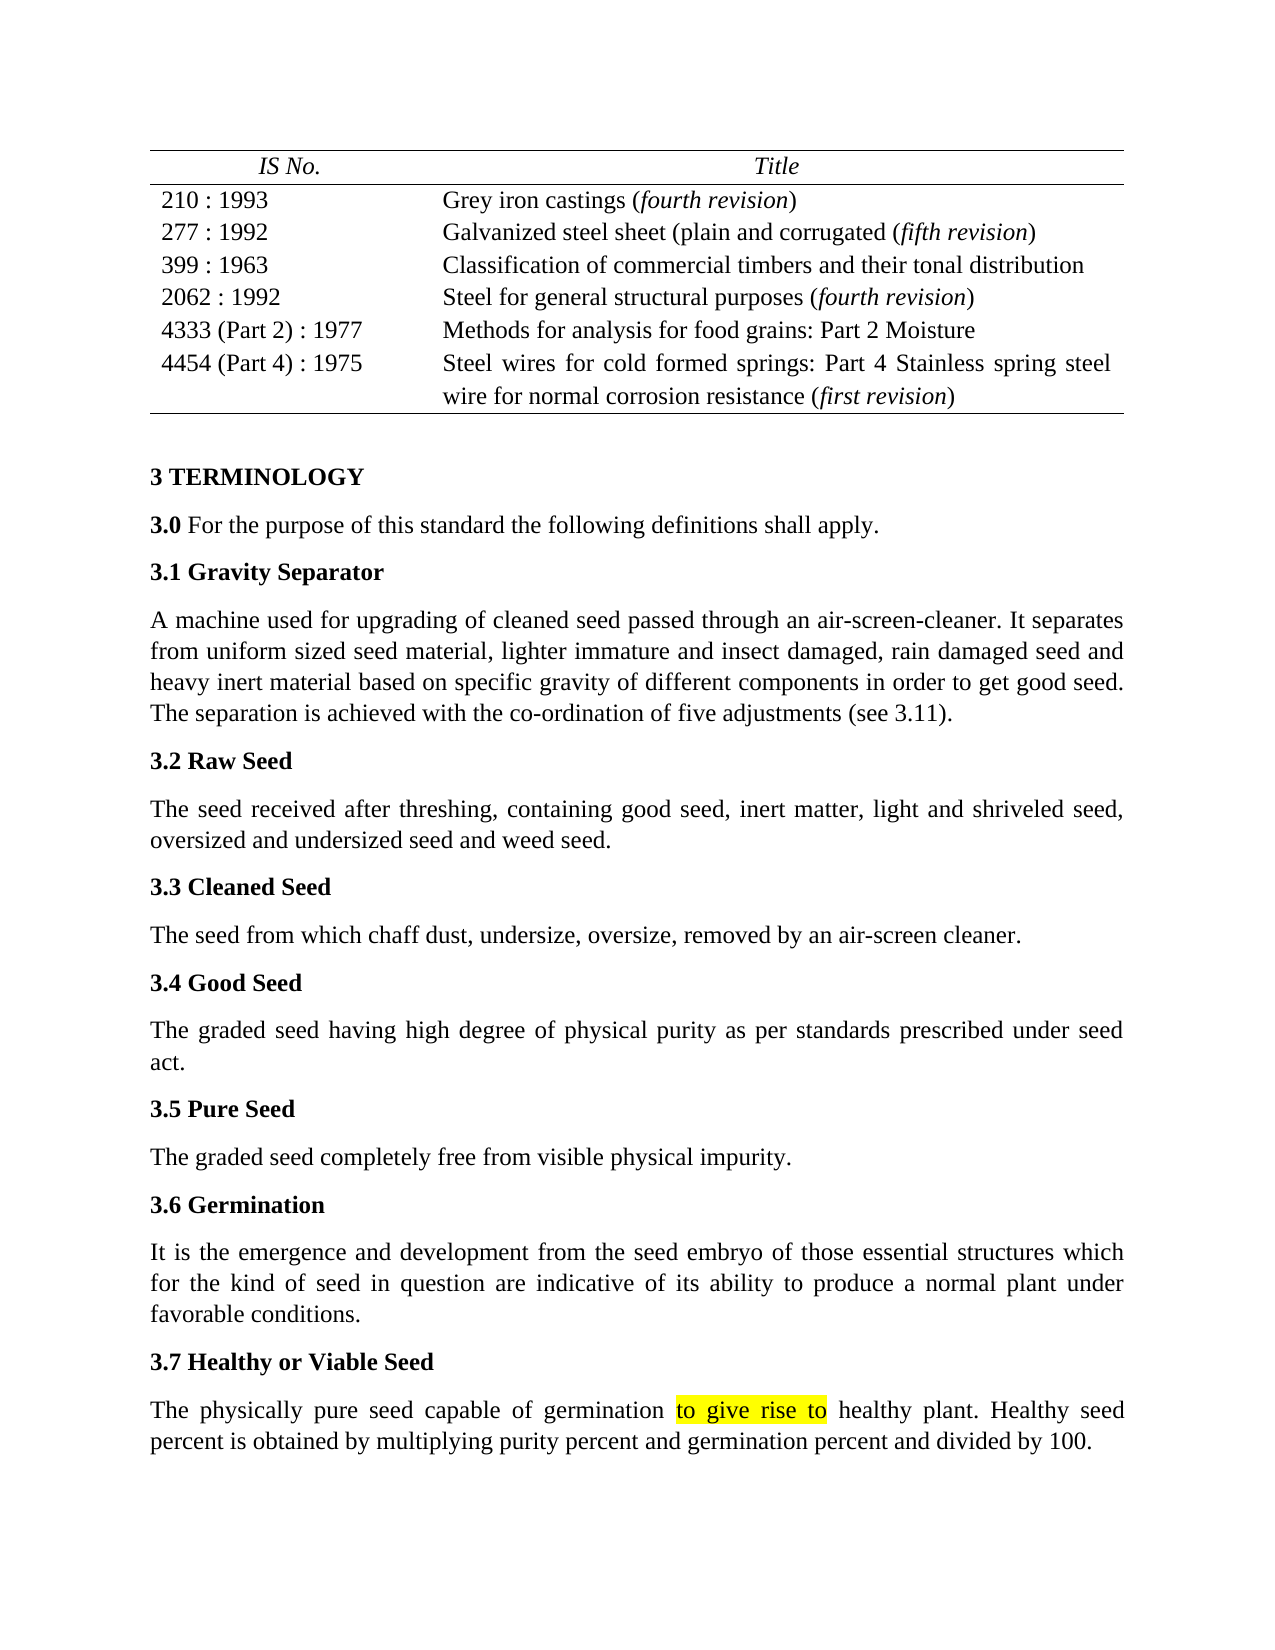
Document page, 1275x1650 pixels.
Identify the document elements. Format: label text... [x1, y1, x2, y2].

text The graded seed having high degree of physical purity as per standards prescribed under seed act. [150, 1016, 1125, 1075]
table_cell 277 : 1992 [150, 217, 431, 250]
text 3 TERMINOLOGY [150, 462, 1125, 491]
text 3.7 Healthy or Viable Seed [150, 1347, 1125, 1376]
text 3.2 Raw Seed [150, 746, 1125, 775]
table_cell Methods for analysis for food grains: Part 2 Moisture [431, 315, 1124, 348]
text It is the emergence and development from the seed embryo of those essential structures which for the kind of seed in question are indicative of its ability to produce a normal plant under favorable conditions. [150, 1237, 1125, 1328]
text 3.1 Gravity Separator [150, 557, 1125, 586]
table_header Title [431, 151, 1124, 184]
table_cell Steel wires for cold formed springs: Part 4 Stainless spring steel wire for normal corrosion resistance (first revision) [431, 348, 1124, 413]
text A machine used for upgrading of cleaned seed passed through an air-screen-cleaner. It separates from uniform sized seed material, lighter immature and insect damaged, rain damaged seed and heavy inert material based on specific gravity of different components in order to get good seed. The separation is achieved with the co-ordination of five adjustments (see 3.11). [150, 605, 1125, 727]
table_cell Classification of commercial timbers and their tonal distribution [431, 250, 1124, 282]
text The physically pure seed capable of germination to give rise to healthy plant. Healthy seed percent is obtained by multiplying purity percent and germination percent and divided by 100. [150, 1395, 1125, 1455]
table_header IS No. [150, 151, 431, 184]
text The seed received after threshing, containing good seed, inert matter, light and shriveled seed, oversized and undersized seed and weed seed. [150, 794, 1125, 853]
text 3.4 Good Seed [150, 968, 1125, 997]
text 3.5 Pure Seed [150, 1094, 1125, 1123]
table_cell 210 : 1993 [150, 185, 431, 217]
table_cell 4454 (Part 4) : 1975 [150, 348, 431, 413]
table_cell 399 : 1963 [150, 250, 431, 282]
text The seed from which chaff dust, undersize, oversize, removed by an air-screen cleaner. [150, 920, 1125, 949]
text 3.6 Germination [150, 1190, 1125, 1218]
table_cell Grey iron castings (fourth revision) [431, 185, 1124, 217]
text The graded seed completely free from visible physical impurity. [150, 1142, 1125, 1171]
text 3.0 For the purpose of this standard the following definitions shall apply. [150, 510, 1125, 538]
table_cell 2062 : 1992 [150, 283, 431, 315]
text 3.3 Cleaned Seed [150, 872, 1125, 901]
table_cell Steel for general structural purposes (fourth revision) [431, 283, 1124, 315]
table_cell Galvanized steel sheet (plain and corrugated (fifth revision) [431, 217, 1124, 250]
table_cell 4333 (Part 2) : 1977 [150, 315, 431, 348]
